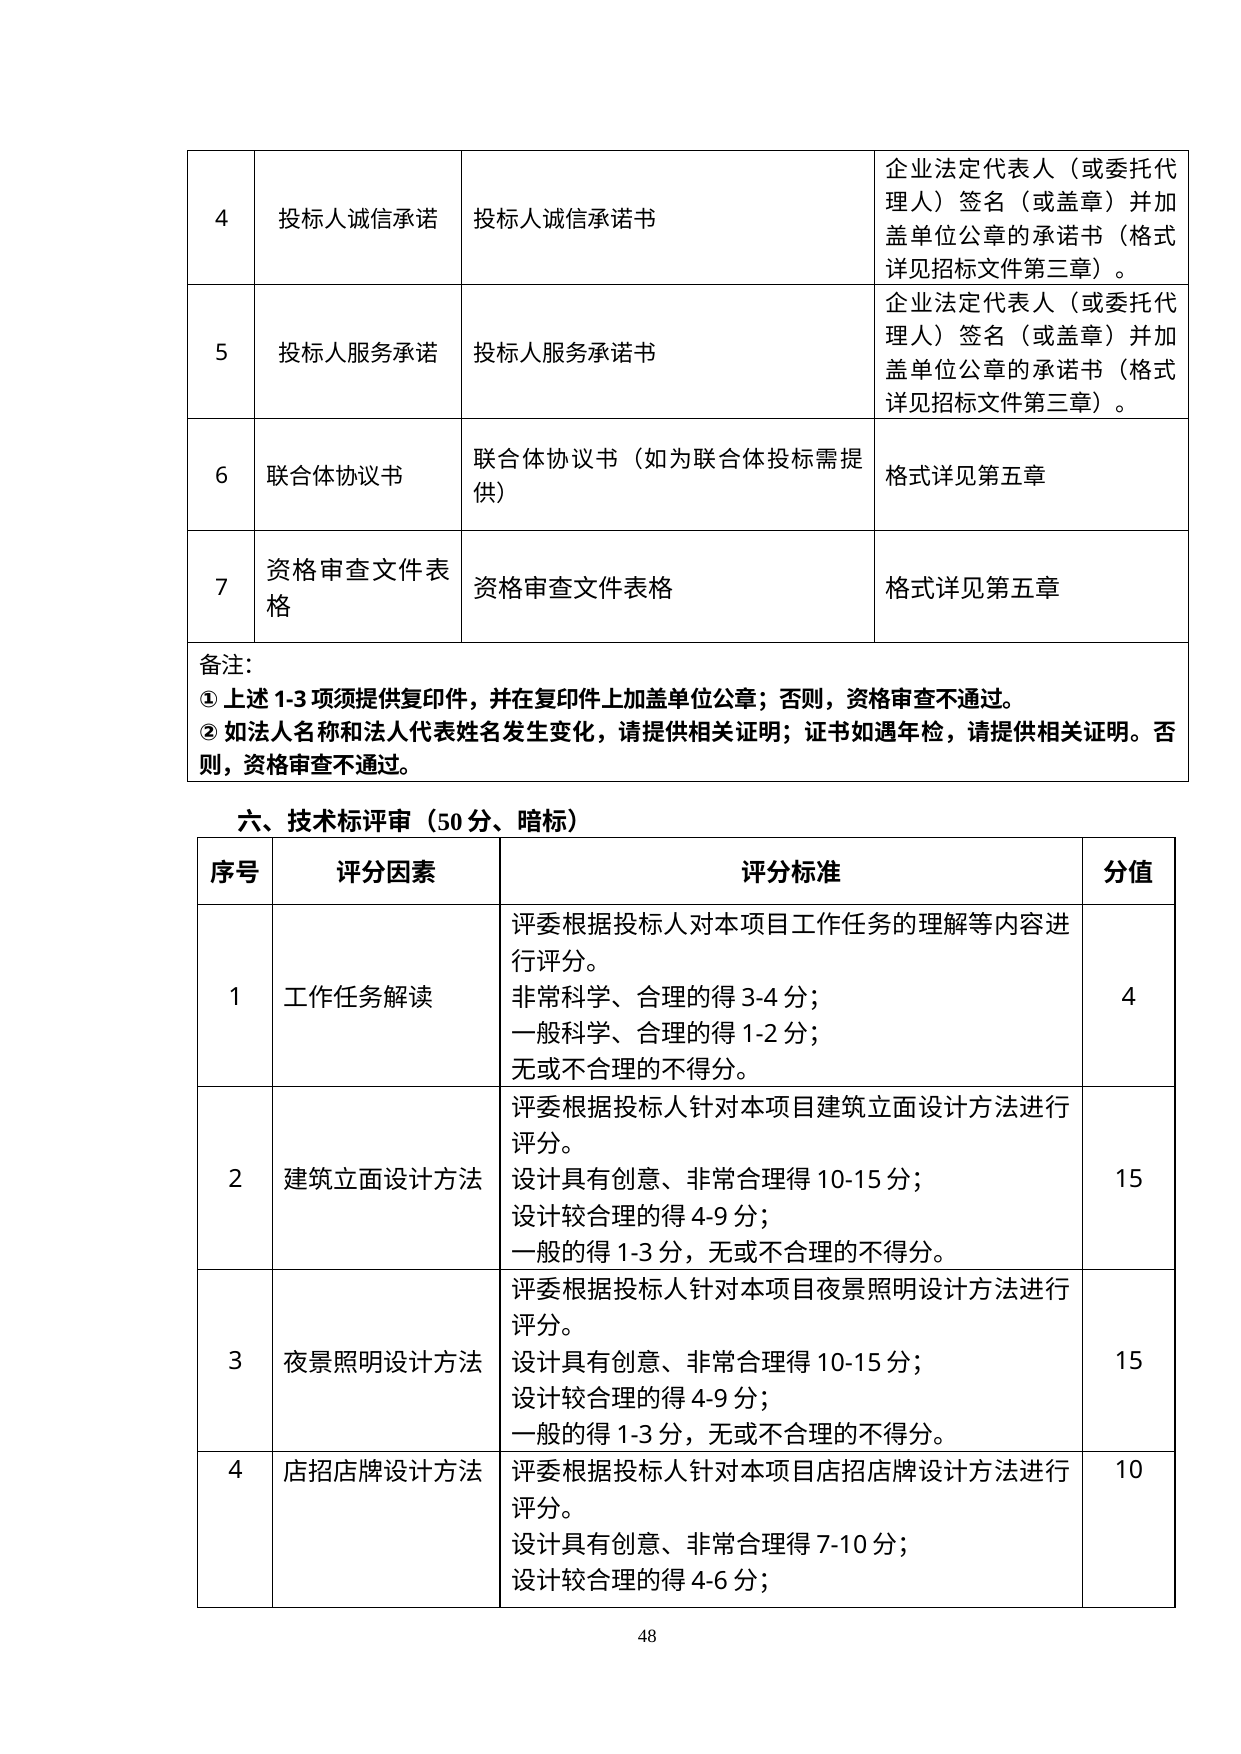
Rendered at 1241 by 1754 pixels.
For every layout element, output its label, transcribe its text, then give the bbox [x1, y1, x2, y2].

table_cell 1 [198, 905, 272, 1086]
table_cell 4 [198, 1452, 272, 1607]
table_cell 夜景照明设计方法 [273, 1270, 499, 1451]
table_cell 15 [1083, 1087, 1174, 1268]
table_cell 工作任务解读 [273, 905, 499, 1086]
table_cell 企业法定代表人（或委托代理人）签名（或盖章）并加盖单位公章的承诺书（格式详见招标文件第三章）。 [875, 285, 1188, 418]
table_cell 投标人诚信承诺 [255, 151, 461, 284]
table_header 分值 [1083, 838, 1174, 904]
table_cell 评委根据投标人针对本项目建筑立面设计方法进行评分。 设计具有创意、非常合理得10-15分； 设计较合理的得4-9分； 一般的得1-3分，无或不合理的不得分。 [501, 1087, 1082, 1268]
text 六、技术标评审（50分、暗标） [187, 801, 1107, 837]
table_cell 店招店牌设计方法 [273, 1452, 499, 1607]
table_cell 投标人服务承诺 [255, 285, 461, 418]
table_cell 5 [188, 285, 254, 418]
table_cell 2 [198, 1087, 272, 1268]
table_cell 7 [188, 531, 254, 642]
table_cell 企业法定代表人（或委托代理人）签名（或盖章）并加盖单位公章的承诺书（格式详见招标文件第三章）。 [875, 151, 1188, 284]
table_cell 投标人服务承诺书 [462, 285, 874, 418]
table_cell 10 [1083, 1452, 1174, 1607]
table_cell 评委根据投标人对本项目工作任务的理解等内容进行评分。 非常科学、合理的得3-4分； 一般科学、合理的得1-2分； 无或不合理的不得分。 [501, 905, 1082, 1086]
table_cell 4 [188, 151, 254, 284]
table_cell 资格审查文件表格 [255, 531, 461, 642]
table_cell 资格审查文件表格 [462, 531, 874, 642]
table_cell 联合体协议书（如为联合体投标需提供） [462, 419, 874, 530]
table_cell 格式详见第五章 [875, 419, 1188, 530]
table_cell 建筑立面设计方法 [273, 1087, 499, 1268]
table_cell 3 [198, 1270, 272, 1451]
table_cell 6 [188, 419, 254, 530]
table_header 序号 [198, 838, 272, 904]
table_cell 格式详见第五章 [875, 531, 1188, 642]
table_cell 联合体协议书 [255, 419, 461, 530]
table_cell 投标人诚信承诺书 [462, 151, 874, 284]
table_header 评分标准 [501, 838, 1082, 904]
table_cell 备注： ①上述1-3项须提供复印件，并在复印件上加盖单位公章；否则，资格审查不通过。 ②如法人名称和法人代表姓名发生变化，请提供相关证明；证书如遇年检，请提供相关证明。否则，资格审查不通过。 [188, 643, 1188, 781]
table_header 评分因素 [273, 838, 499, 904]
table_cell 15 [1083, 1270, 1174, 1451]
table_cell 评委根据投标人针对本项目夜景照明设计方法进行评分。 设计具有创意、非常合理得10-15分； 设计较合理的得4-9分； 一般的得1-3分，无或不合理的不得分。 [501, 1270, 1082, 1451]
table_cell 4 [1083, 905, 1174, 1086]
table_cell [501, 1452, 1082, 1607]
